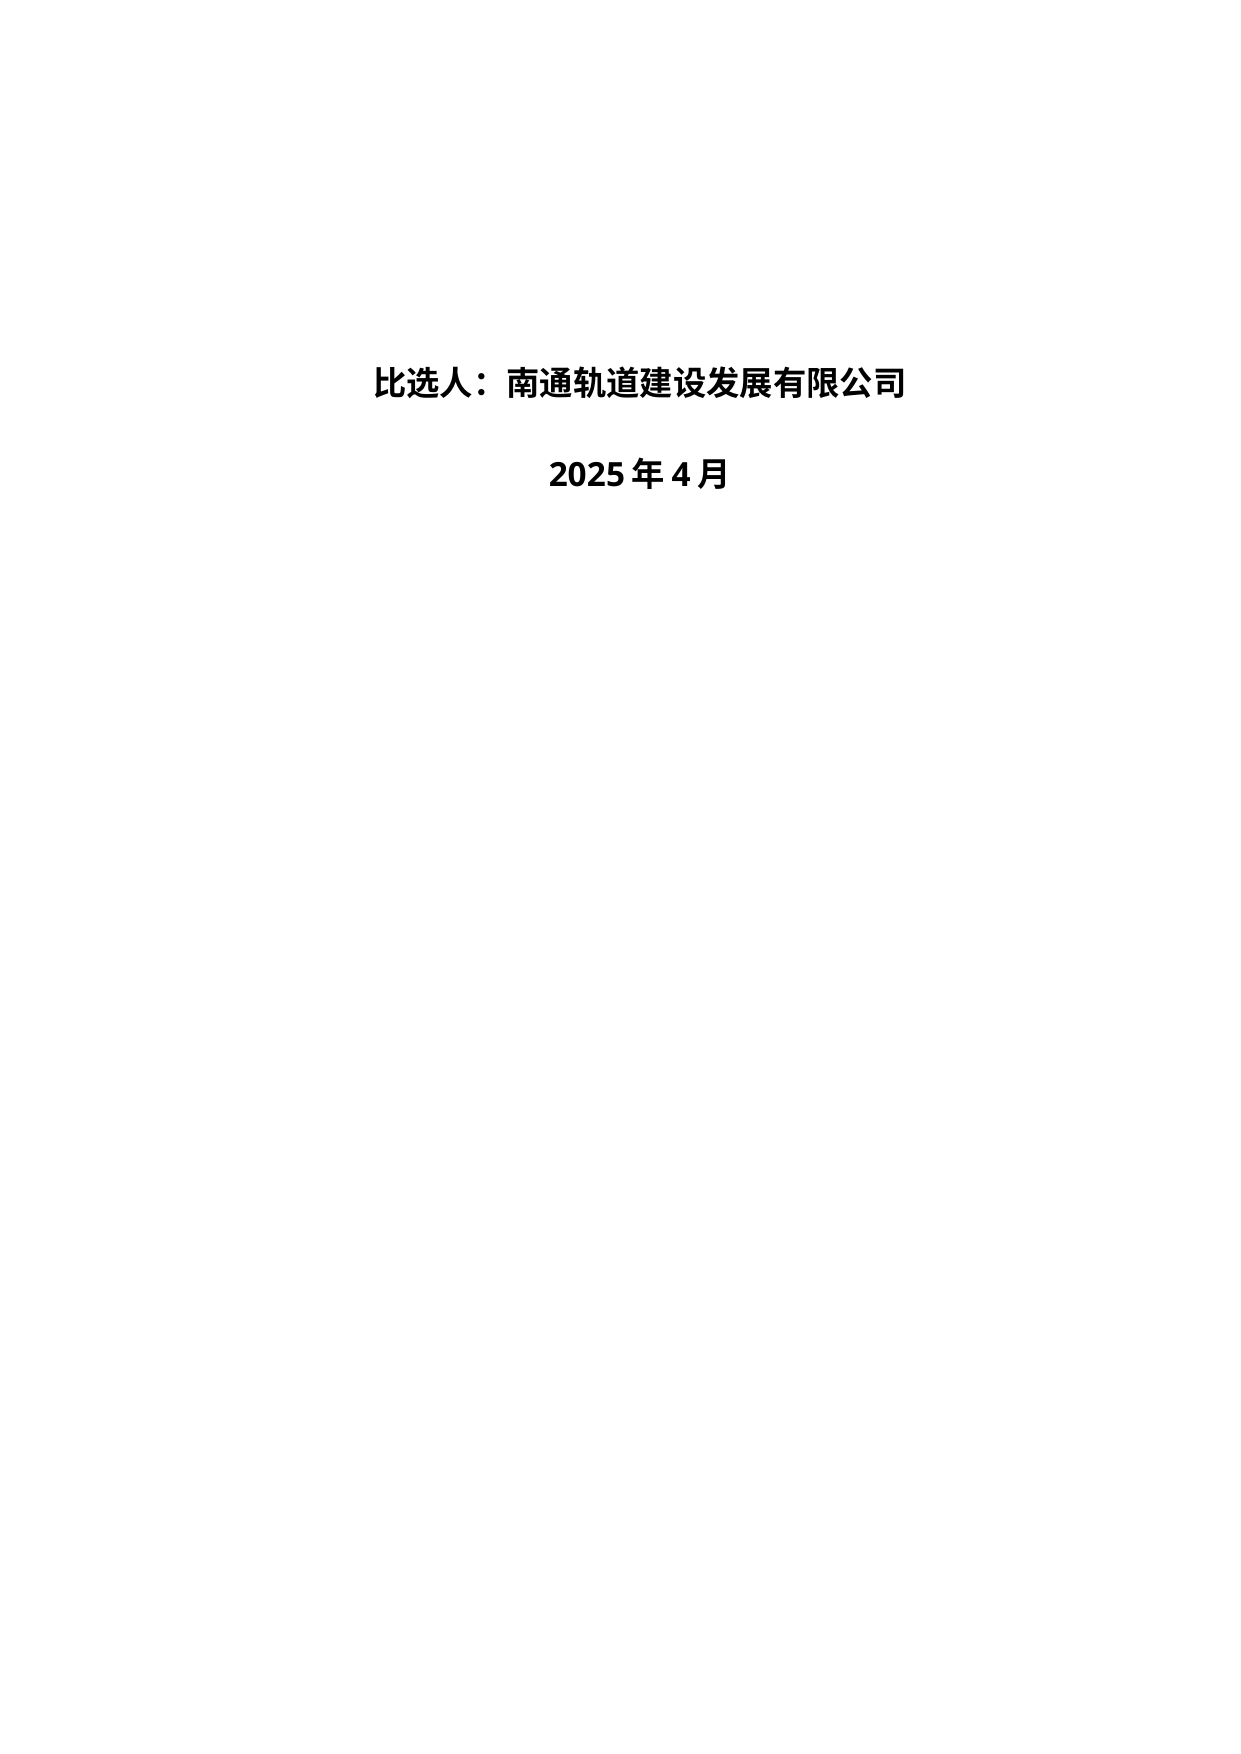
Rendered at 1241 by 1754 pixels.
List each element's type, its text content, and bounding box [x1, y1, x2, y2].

text 比选人：南通轨道建设发展有限公司 [158, 347, 1121, 414]
text 2025年4月 [158, 439, 1121, 506]
